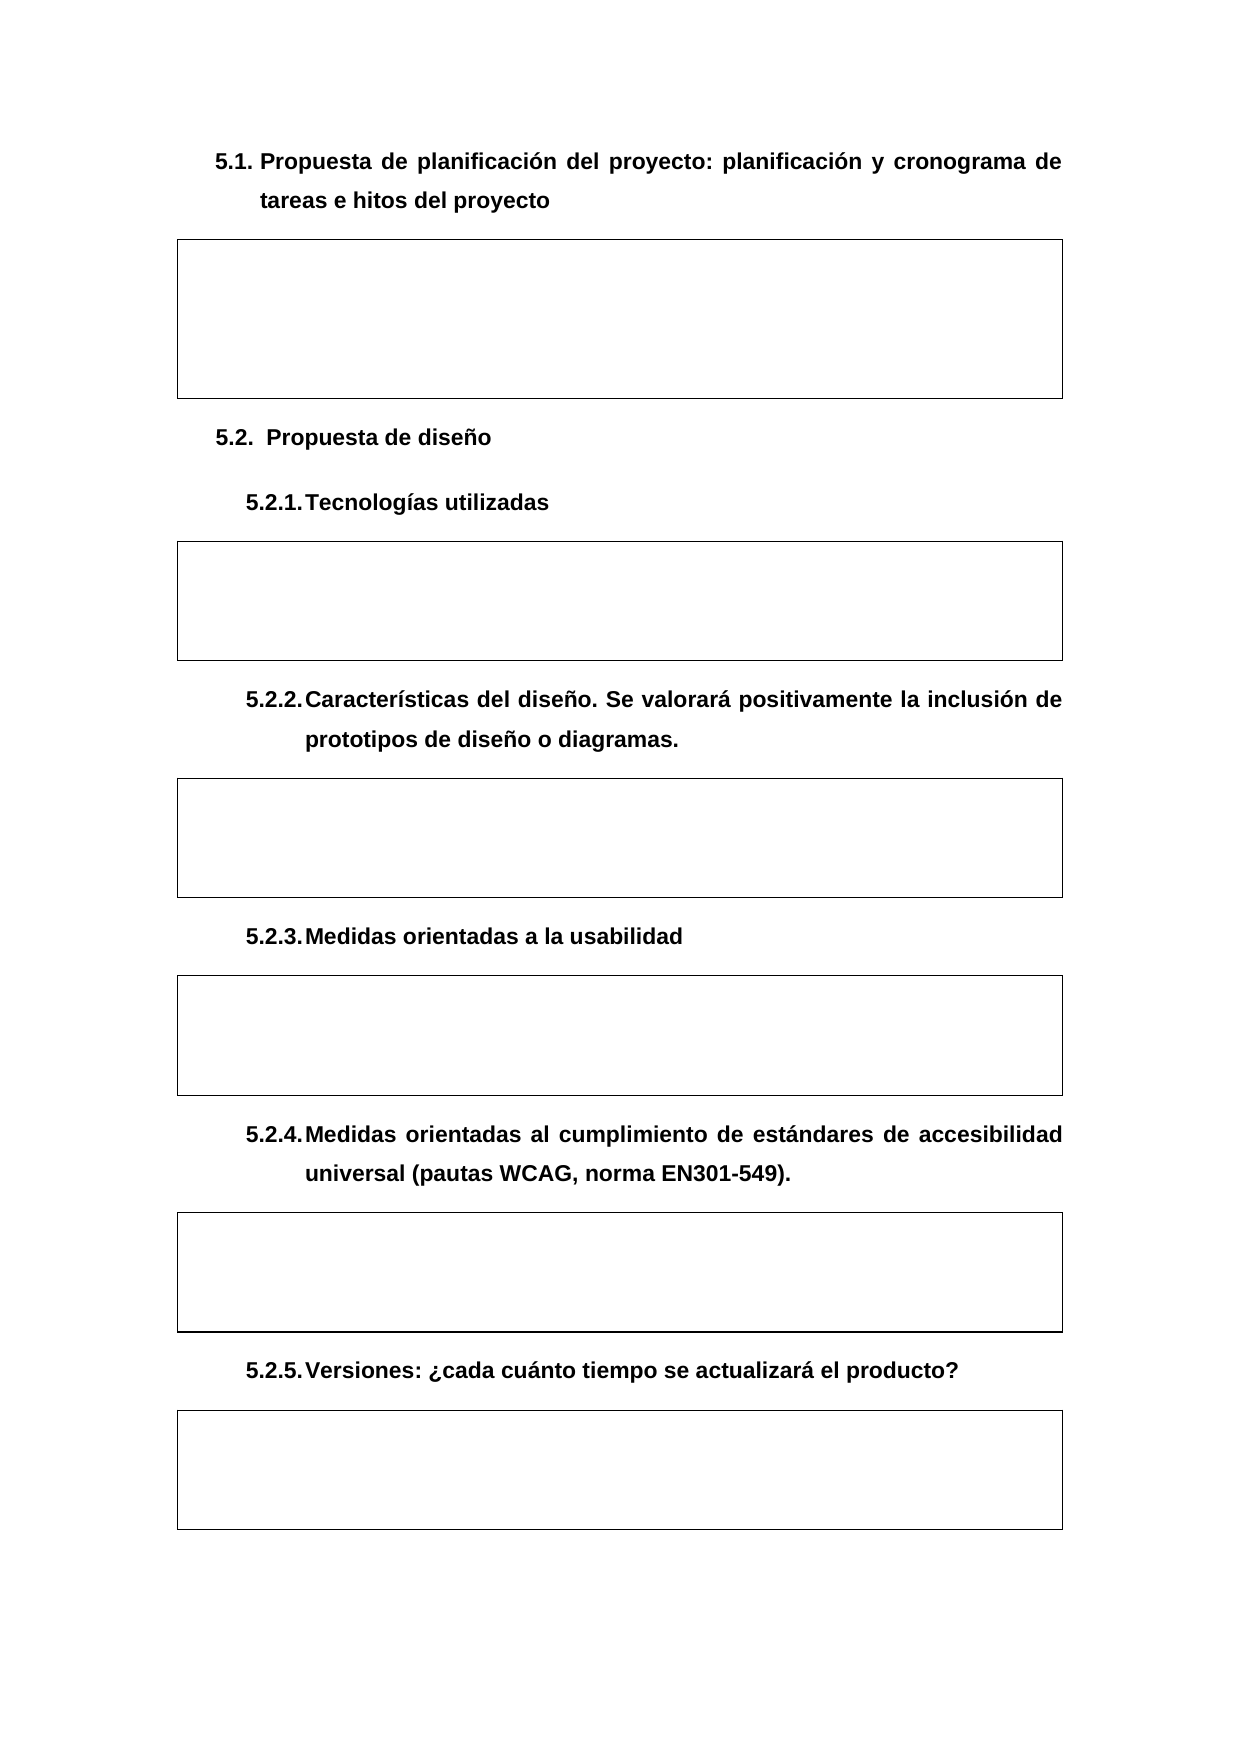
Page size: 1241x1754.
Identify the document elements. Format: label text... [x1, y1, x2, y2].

table_header [178, 1411, 1062, 1529]
list Características del diseño. Se valorará positivamente la inclusión de prototipos de diseño o diagramas. [246, 686, 1063, 752]
table_header [178, 779, 1062, 897]
list Propuesta de diseño [215, 424, 1063, 450]
list Medidas orientadas a la usabilidad [246, 923, 1063, 949]
table_header [178, 976, 1062, 1094]
list Medidas orientadas al cumplimiento de estándares de accesibilidad universal (pautas WCAG, norma EN301-549). [246, 1121, 1063, 1186]
list Versiones: ¿cada cuánto tiempo se actualizará el producto? [246, 1357, 1063, 1384]
table_header [178, 240, 1062, 398]
list Tecnologías utilizadas [246, 488, 1063, 515]
list Propuesta de planificación del proyecto: planificación y cronograma de tareas e hitos del proyecto [215, 148, 1063, 213]
table_header [178, 542, 1062, 660]
table_header [178, 1213, 1062, 1331]
